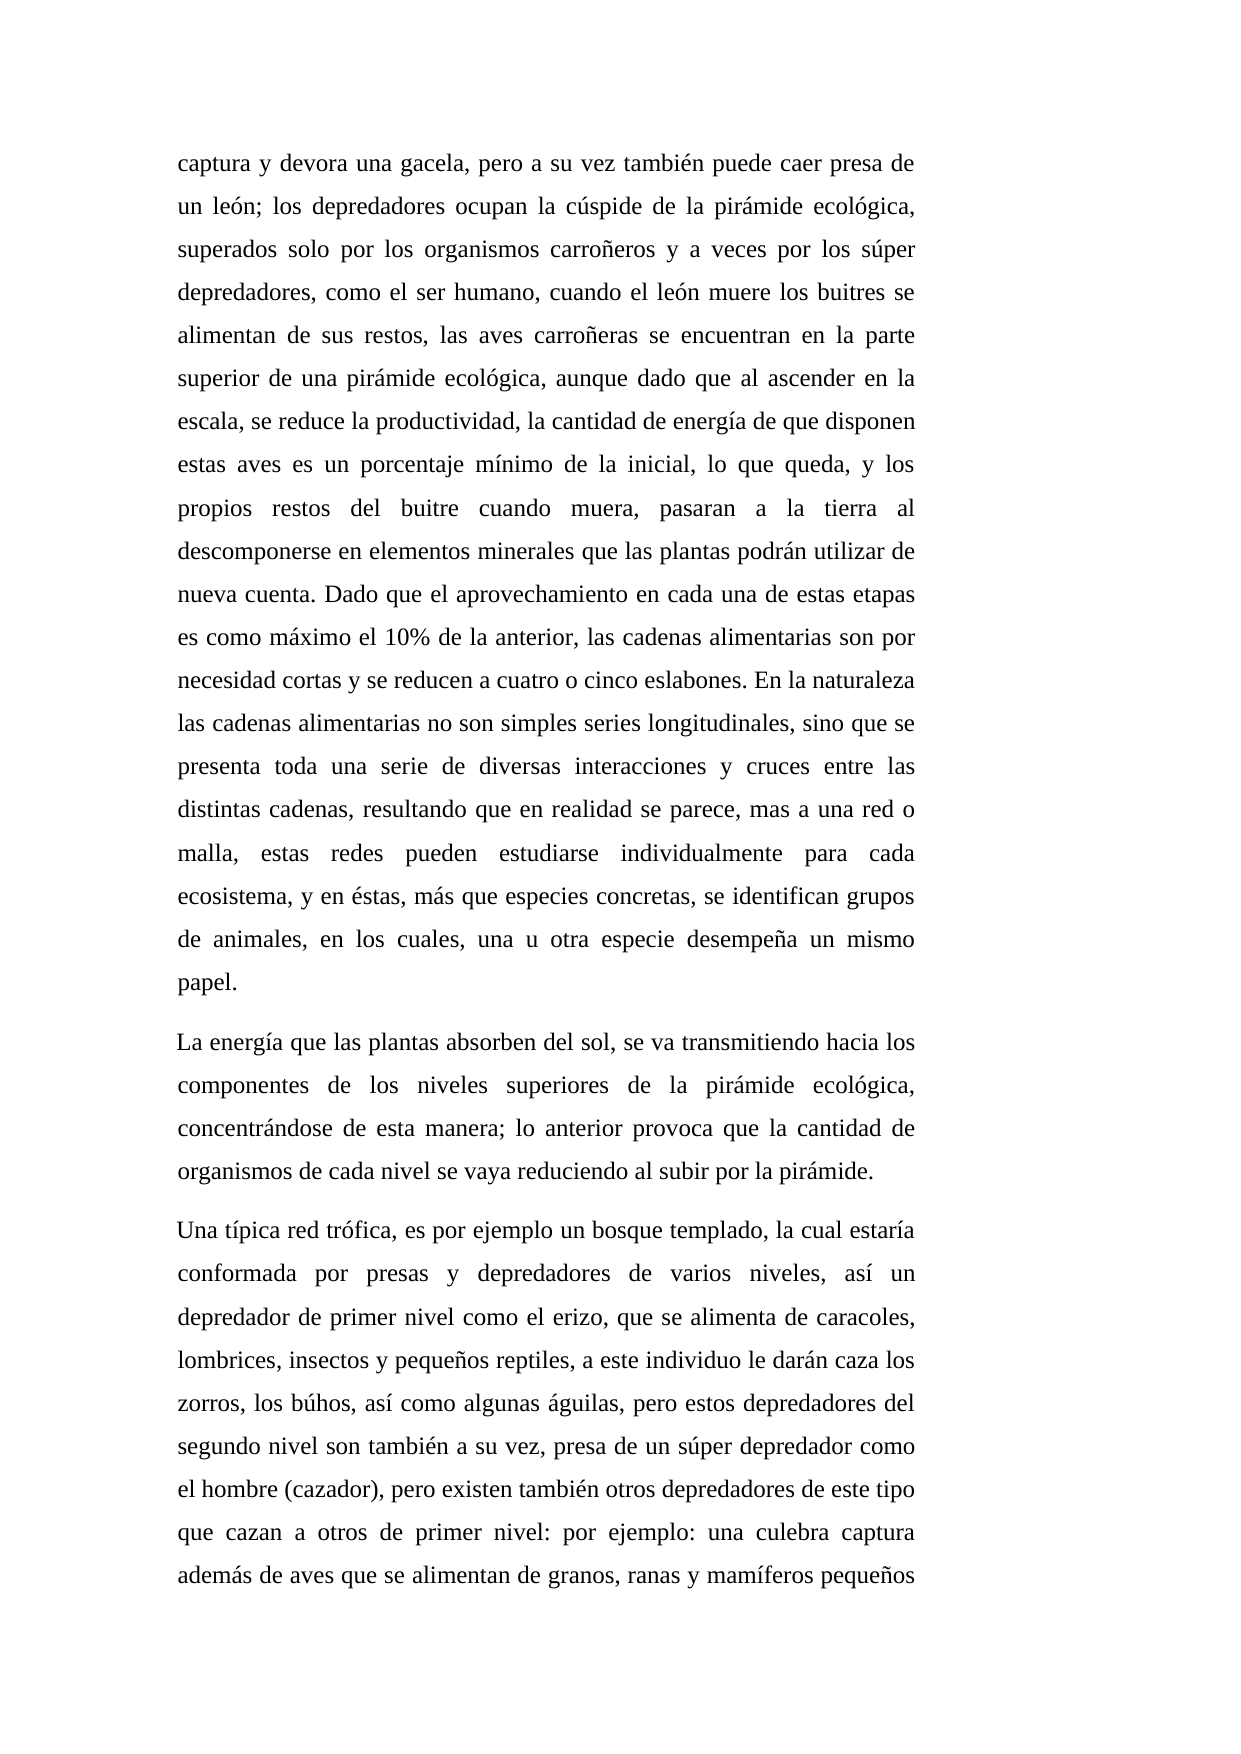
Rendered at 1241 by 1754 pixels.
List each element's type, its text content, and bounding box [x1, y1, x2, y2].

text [176, 148, 916, 996]
text La energía que las plantas absorben del sol, se va transmitiendo hacia los componentes de los niveles superiores de la pirámide ecológica, concentrándose de esta manera; lo anterior provoca que la cantidad de organismos de cada nivel se vaya reduciendo al subir por la pirámide. [176, 1027, 916, 1185]
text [176, 1215, 916, 1589]
